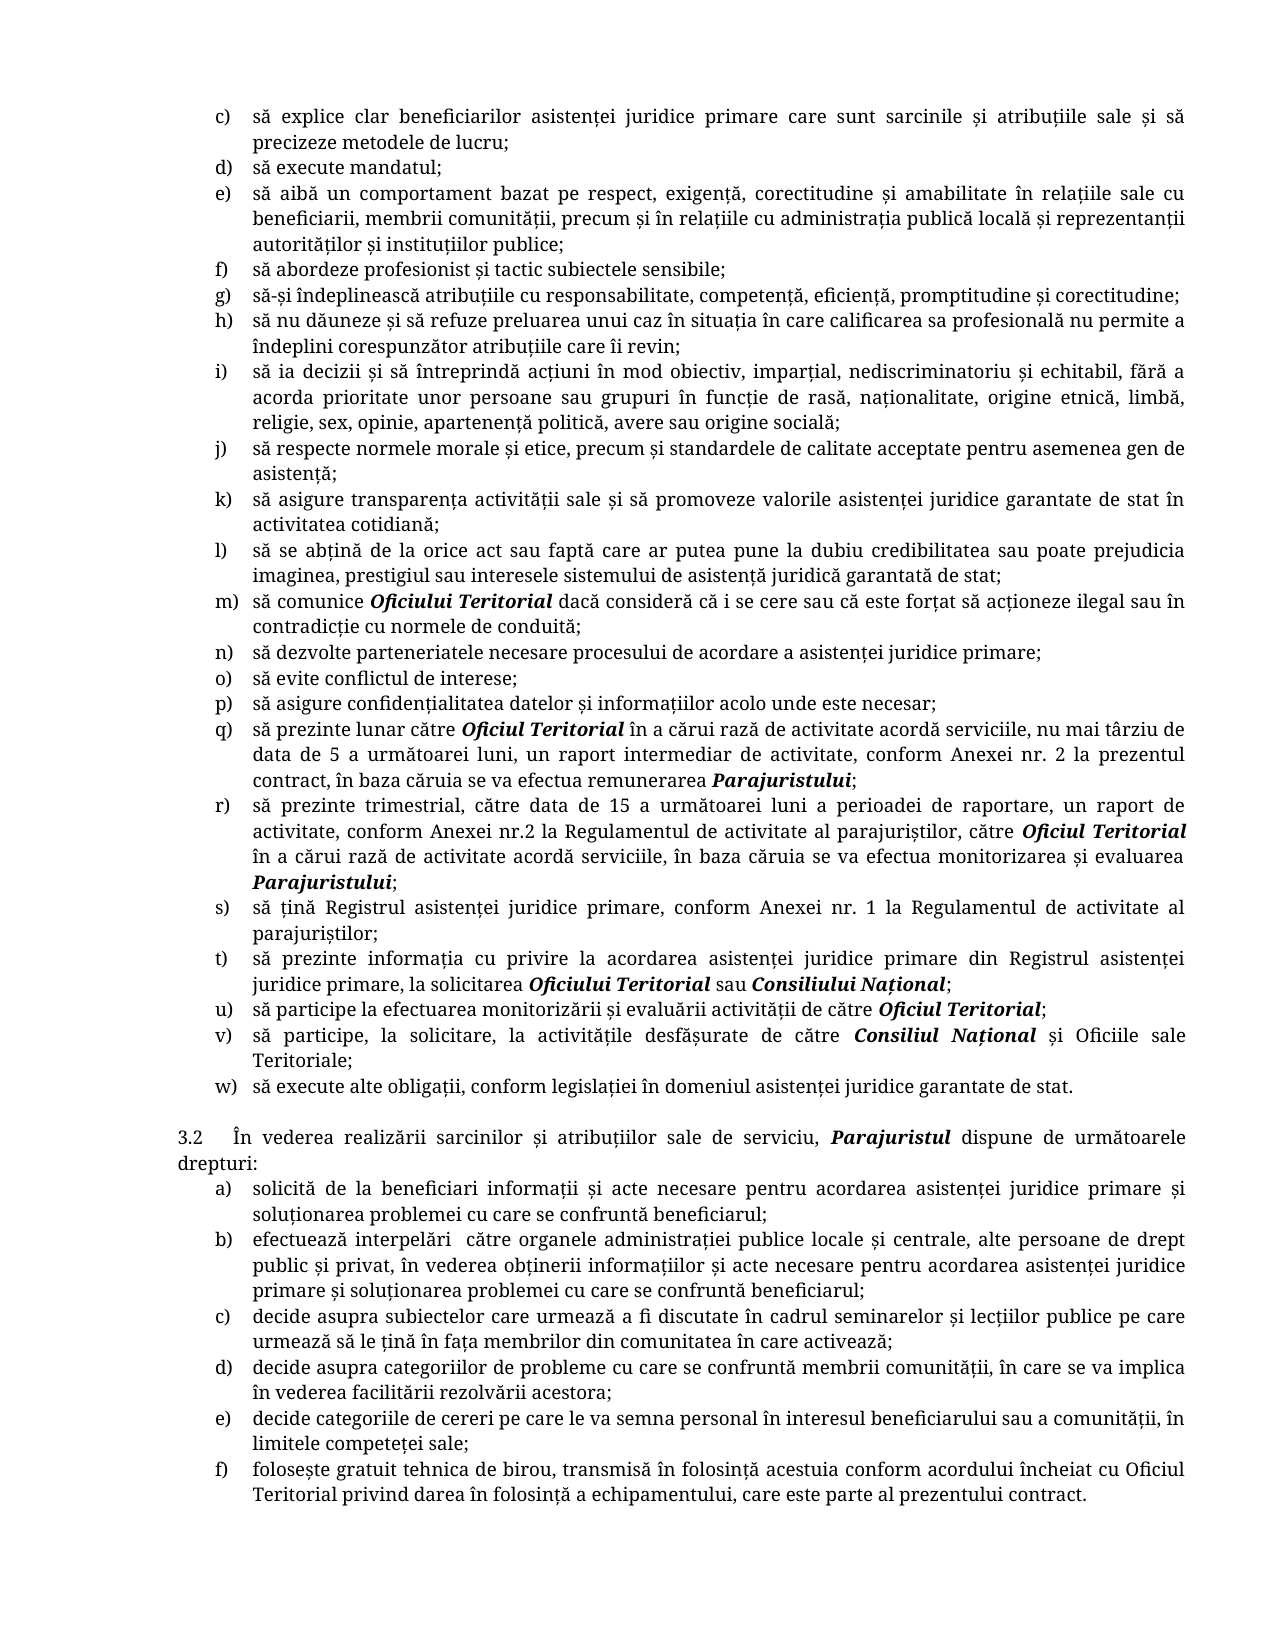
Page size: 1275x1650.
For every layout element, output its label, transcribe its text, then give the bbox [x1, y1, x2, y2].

list decide asupra categoriilor de probleme cu care se confruntă membrii comunităţii, în care se va implica în vederea facilitării rezolvării acestora; [215, 1354, 1186, 1405]
list să nu dăuneze şi să refuze preluarea unui caz în situaţia în care calificarea sa profesională nu permite a îndeplini corespunzător atribuţiile care îi revin; [215, 308, 1186, 359]
list să execute alte obligaţii, conform legislaţiei în domeniul asistenţei juridice garantate de stat. [215, 1073, 1186, 1099]
list să participe, la solicitare, la activităţile desfăşurate de către Consiliul Naţional şi Oficiile sale Teritoriale; [215, 1022, 1186, 1073]
list decide categoriile de cereri pe care le va semna personal în interesul beneficiarului sau a comunităţii, în limitele competeţei sale; [215, 1405, 1186, 1456]
list să explice clar beneficiarilor asistenţei juridice primare care sunt sarcinile şi atribuţiile sale şi să precizeze metodele de lucru; [215, 103, 1186, 154]
list să prezinte informaţia cu privire la acordarea asistenţei juridice primare din Registrul asistenţei juridice primare, la solicitarea Oficiului Teritorial sau Consiliului Naţional; [215, 946, 1186, 997]
list să asigure confidenţialitatea datelor şi informaţiilor acolo unde este necesar; [215, 690, 1186, 716]
list să asigure transparenţa activităţii sale şi să promoveze valorile asistenţei juridice garantate de stat în activitatea cotidiană; [215, 486, 1186, 537]
list să participe la efectuarea monitorizării şi evaluării activităţii de către Oficiul Teritorial; [215, 997, 1186, 1022]
list să-şi îndeplinească atribuţiile cu responsabilitate, competenţă, eficienţă, promptitudine şi corectitudine; [215, 282, 1186, 308]
list să ţină Registrul asistenţei juridice primare, conform Anexei nr. 1 la Regulamentul de activitate al parajuriştilor; [215, 894, 1186, 946]
list solicită de la beneficiari informaţii şi acte necesare pentru acordarea asistenţei juridice primare şi soluţionarea problemei cu care se confruntă beneficiarul; [215, 1175, 1186, 1226]
list folosește gratuit tehnica de birou, transmisă în folosinţă acestuia conform acordului încheiat cu Oficiul Teritorial privind darea în folosinţă a echipamentului, care este parte al prezentului contract. [215, 1456, 1186, 1507]
list să ia decizii şi să întreprindă acţiuni în mod obiectiv, imparţial, nediscriminatoriu şi echitabil, fără a acorda prioritate unor persoane sau grupuri în funcţie de rasă, naţionalitate, origine etnică, limbă, religie, sex, opinie, apartenenţă politică, avere sau origine socială; [215, 359, 1186, 435]
list să execute mandatul; [215, 154, 1186, 180]
text 3.2 În vederea realizării sarcinilor şi atribuţiilor sale de serviciu, Parajuristul dispune de următoarele drepturi: [177, 1124, 1186, 1175]
list să prezinte trimestrial, către data de 15 a următoarei luni a perioadei de raportare, un raport de activitate, conform Anexei nr.2 la Regulamentul de activitate al parajuriştilor, către Oficiul Teritorial în a cărui rază de activitate acordă serviciile, în baza căruia se va efectua monitorizarea şi evaluarea Parajuristului; [215, 792, 1186, 894]
list să dezvolte parteneriatele necesare procesului de acordare a asistenţei juridice primare; [215, 639, 1186, 665]
list să evite conflictul de interese; [215, 665, 1186, 690]
list să comunice Oficiului Teritorial dacă consideră că i se cere sau că este forţat să acţioneze ilegal sau în contradicţie cu normele de conduită; [215, 588, 1186, 639]
list decide asupra subiectelor care urmează a fi discutate în cadrul seminarelor şi lecţiilor publice pe care urmează să le ţină în faţa membrilor din comunitatea în care activează; [215, 1303, 1186, 1354]
list să respecte normele morale şi etice, precum şi standardele de calitate acceptate pentru asemenea gen de asistenţă; [215, 435, 1186, 486]
list să aibă un comportament bazat pe respect, exigenţă, corectitudine şi amabilitate în relaţiile sale cu beneficiarii, membrii comunităţii, precum şi în relaţiile cu administraţia publică locală şi reprezentanţii autorităţilor şi instituţiilor publice; [215, 180, 1186, 257]
list efectuează interpelări către organele administraţiei publice locale şi centrale, alte persoane de drept public şi privat, în vederea obţinerii informaţiilor şi acte necesare pentru acordarea asistenţei juridice primare şi soluţionarea problemei cu care se confruntă beneficiarul; [215, 1226, 1186, 1303]
list să abordeze profesionist şi tactic subiectele sensibile; [215, 257, 1186, 282]
list să prezinte lunar către Oficiul Teritorial în a cărui rază de activitate acordă serviciile, nu mai târziu de data de 5 a următoarei luni, un raport intermediar de activitate, conform Anexei nr. 2 la prezentul contract, în baza căruia se va efectua remunerarea Parajuristului; [215, 716, 1186, 792]
list să se abţină de la orice act sau faptă care ar putea pune la dubiu credibilitatea sau poate prejudicia imaginea, prestigiul sau interesele sistemului de asistenţă juridică garantată de stat; [215, 537, 1186, 588]
